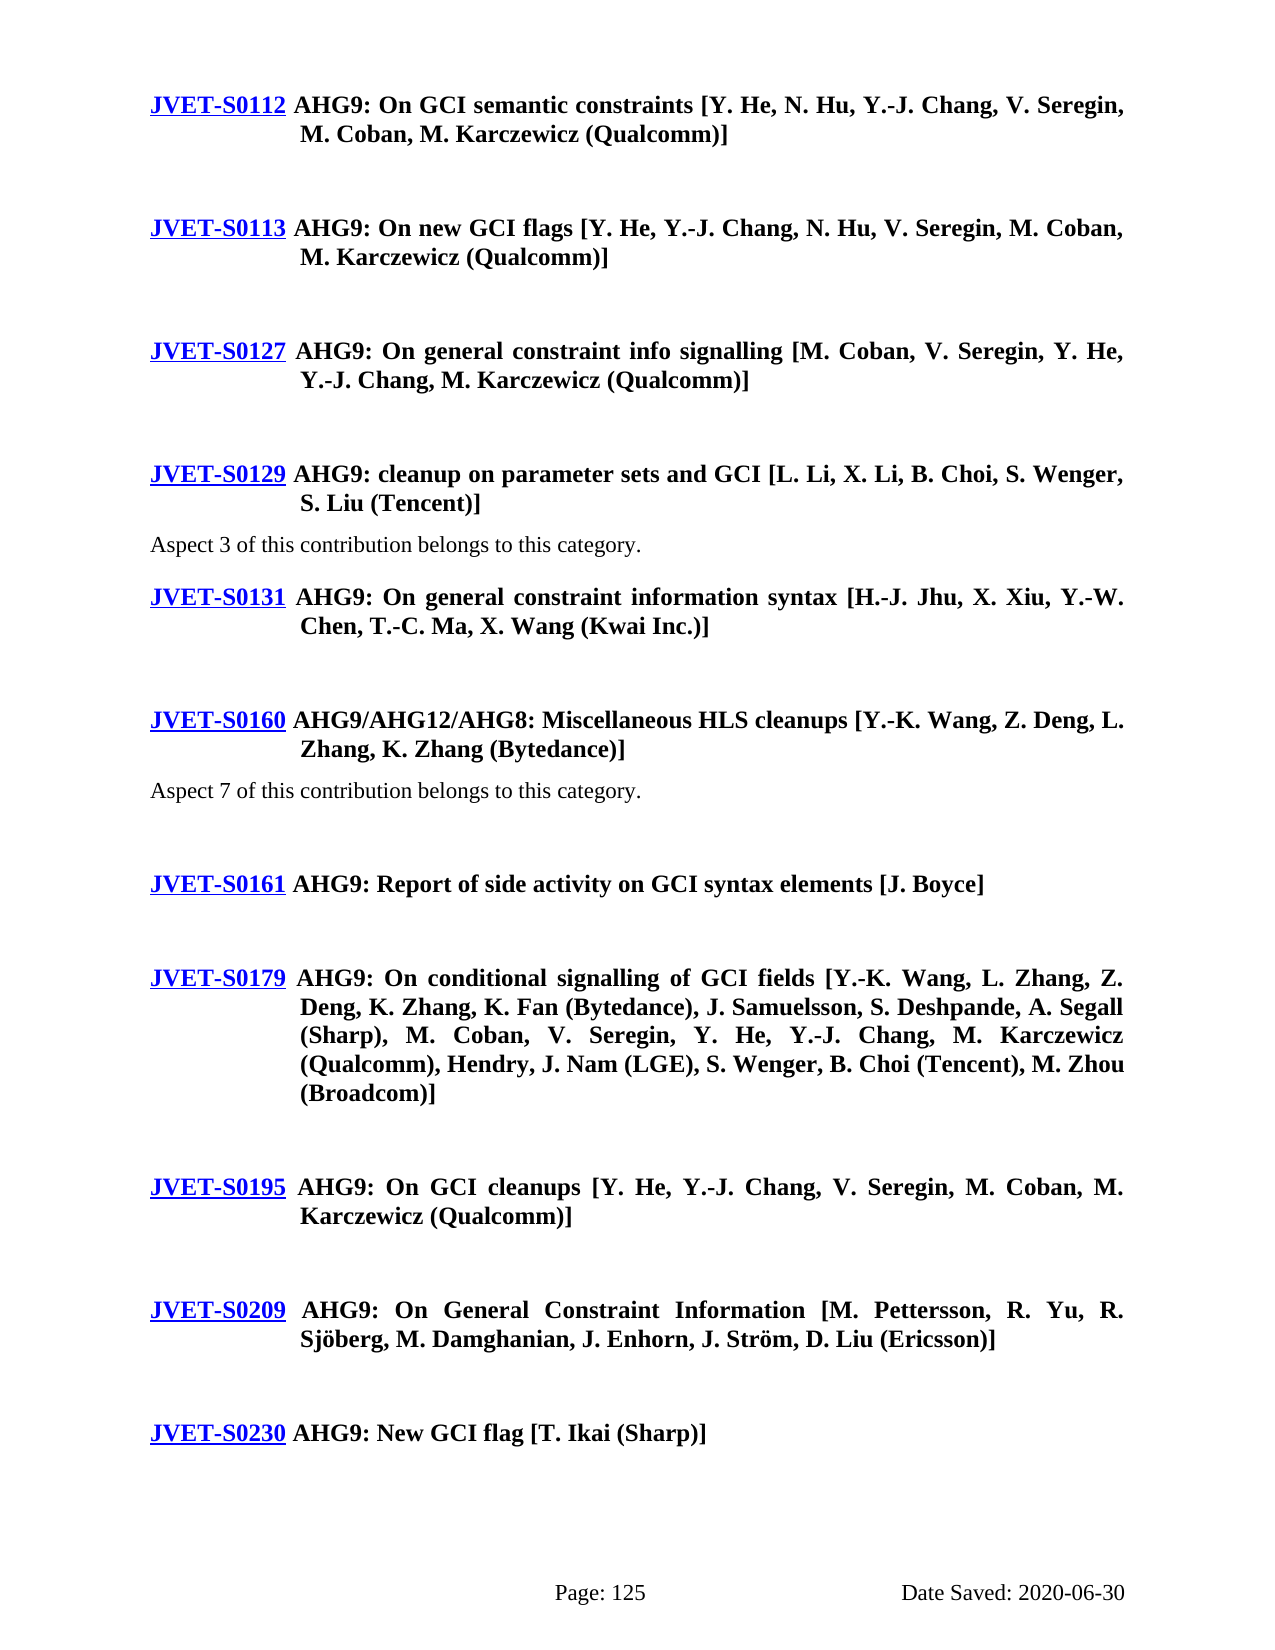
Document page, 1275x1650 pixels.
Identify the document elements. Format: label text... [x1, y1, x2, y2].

subtitle JVET-S0112 AHG9: On GCI semantic constraints [Y. He, N. Hu, Y.-J. Chang, V. Seregin, M. Coban, M. Karczewicz (Qualcomm)] [150, 90, 1125, 147]
subtitle JVET-S0113 AHG9: On new GCI flags [Y. He, Y.-J. Chang, N. Hu, V. Seregin, M. Coban, M. Karczewicz (Qualcomm)] [150, 213, 1125, 271]
subtitle JVET-S0230 AHG9: New GCI flag [T. Ikai (Sharp)] [150, 1418, 1125, 1447]
subtitle JVET-S0161 AHG9: Report of side activity on GCI syntax elements [J. Boyce] [150, 869, 1125, 897]
subtitle JVET-S0127 AHG9: On general constraint info signalling [M. Coban, V. Seregin, Y. He, Y.-J. Chang, M. Karczewicz (Qualcomm)] [150, 336, 1125, 393]
subtitle JVET-S0195 AHG9: On GCI cleanups [Y. He, Y.-J. Chang, V. Seregin, M. Coban, M. Karczewicz (Qualcomm)] [150, 1172, 1125, 1230]
text Aspect 3 of this contribution belongs to this category. [150, 531, 1125, 557]
text JVET-S0129 AHG9: cleanup on parameter sets and GCI [L. Li, X. Li, B. Choi, S. Wenger, S. Liu (Tencent)] [150, 459, 1125, 517]
subtitle JVET-S0131 AHG9: On general constraint information syntax [H.-J. Jhu, X. Xiu, Y.-W. Chen, T.-C. Ma, X. Wang (Kwai Inc.)] [150, 582, 1125, 639]
subtitle JVET-S0209 AHG9: On General Constraint Information [M. Pettersson, R. Yu, R. Sjöberg, M. Damghanian, J. Enhorn, J. Ström, D. Liu (Ericsson)] [150, 1295, 1125, 1353]
subtitle JVET-S0179 AHG9: On conditional signalling of GCI fields [Y.-K. Wang, L. Zhang, Z. Deng, K. Zhang, K. Fan (Bytedance), J. Samuelsson, S. Deshpande, A. Segall (Sharp), M. Coban, V. Seregin, Y. He, Y.-J. Chang, M. Karczewicz (Qualcomm), Hendry, J. Nam (LGE), S. Wenger, B. Choi (Tencent), M. Zhou (Broadcom)] [150, 963, 1125, 1107]
text Aspect 7 of this contribution belongs to this category. [150, 777, 1125, 803]
text JVET-S0160 AHG9/AHG12/AHG8: Miscellaneous HLS cleanups [Y.-K. Wang, Z. Deng, L. Zhang, K. Zhang (Bytedance)] [150, 705, 1125, 763]
